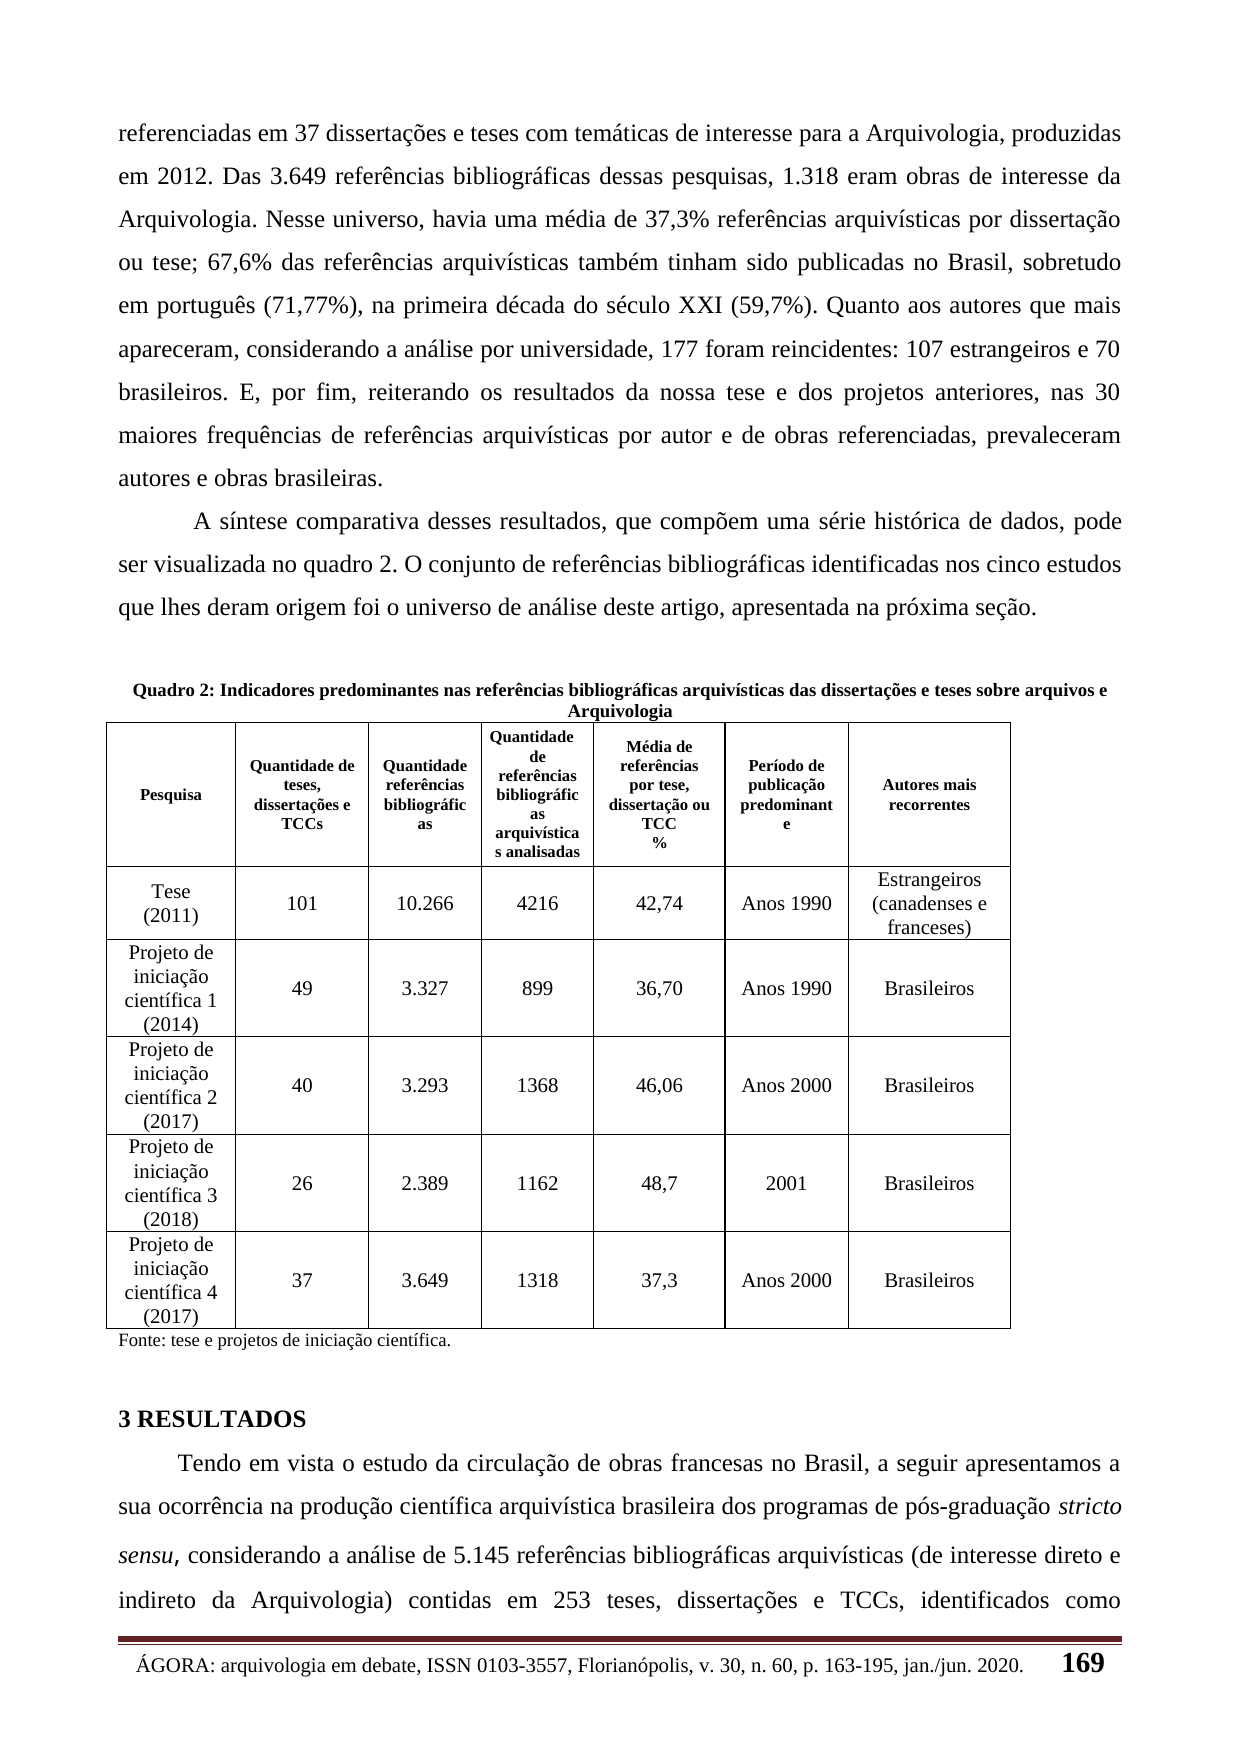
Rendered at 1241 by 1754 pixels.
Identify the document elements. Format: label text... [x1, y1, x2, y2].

table_header Quantidade de teses, dissertações e TCCs [236, 723, 368, 866]
table_cell 10.266 [369, 867, 481, 939]
table_header Período de publicação predominante [726, 723, 848, 866]
text Quadro 2: Indicadores predominantes nas referências bibliográficas arquivísticas das dissertações e teses sobre arquivos e Arquivologia [118, 679, 1122, 722]
table_cell 3.293 [369, 1037, 481, 1133]
table_cell 1318 [482, 1232, 593, 1328]
table_cell 37 [236, 1232, 368, 1328]
table_cell Anos 1990 [726, 940, 848, 1036]
table_cell Tese (2011) [107, 867, 235, 939]
text 3 RESULTADOS [118, 1404, 1122, 1433]
table_cell Projeto de iniciação científica 1 (2014) [107, 940, 235, 1036]
table_cell 37,3 [594, 1232, 724, 1328]
table_cell 101 [236, 867, 368, 939]
table_cell Projeto de iniciação científica 2 (2017) [107, 1037, 235, 1133]
table_cell Anos 1990 [726, 867, 848, 939]
table_cell Anos 2000 [726, 1232, 848, 1328]
table_cell Brasileiros [849, 1135, 1010, 1231]
table_cell 2001 [726, 1135, 848, 1231]
table_cell Brasileiros [849, 1037, 1010, 1133]
table_cell 36,70 [594, 940, 724, 1036]
table_cell 40 [236, 1037, 368, 1133]
table_cell Projeto de iniciação científica 4 (2017) [107, 1232, 235, 1328]
table_cell Brasileiros [849, 940, 1010, 1036]
text Fonte: tese e projetos de iniciação científica. [118, 1329, 1122, 1351]
table_header Média de referências por tese, dissertação ou TCC % [594, 723, 724, 866]
table_header Quantidade de referências bibliográficas arquivísticas analisadas [482, 723, 593, 866]
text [118, 118, 1122, 492]
table_header Pesquisa [107, 723, 235, 866]
table_cell 48,7 [594, 1135, 724, 1231]
table_cell 26 [236, 1135, 368, 1231]
table_cell Brasileiros [849, 1232, 1010, 1328]
table_cell 3.327 [369, 940, 481, 1036]
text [118, 1448, 1122, 1614]
table_header Autores mais recorrentes [849, 723, 1010, 866]
table_header Quantidade referências bibliográficas [369, 723, 481, 866]
table_cell 899 [482, 940, 593, 1036]
table_cell 3.649 [369, 1232, 481, 1328]
table_cell 2.389 [369, 1135, 481, 1231]
table_cell 49 [236, 940, 368, 1036]
table_cell 46,06 [594, 1037, 724, 1133]
table_cell Anos 2000 [726, 1037, 848, 1133]
table_cell Estrangeiros (canadenses e franceses) [849, 867, 1010, 939]
table_cell Projeto de iniciação científica 3 (2018) [107, 1135, 235, 1231]
table_cell 1162 [482, 1135, 593, 1231]
table_cell 4216 [482, 867, 593, 939]
table_cell 1368 [482, 1037, 593, 1133]
table_cell 42,74 [594, 867, 724, 939]
text A síntese comparativa desses resultados, que compõem uma série histórica de dados, pode ser visualizada no quadro 2. O conjunto de referências bibliográficas identificadas nos cinco estudos que lhes deram origem foi o universo de análise deste artigo, apresentada na próxima seção. [118, 506, 1122, 621]
